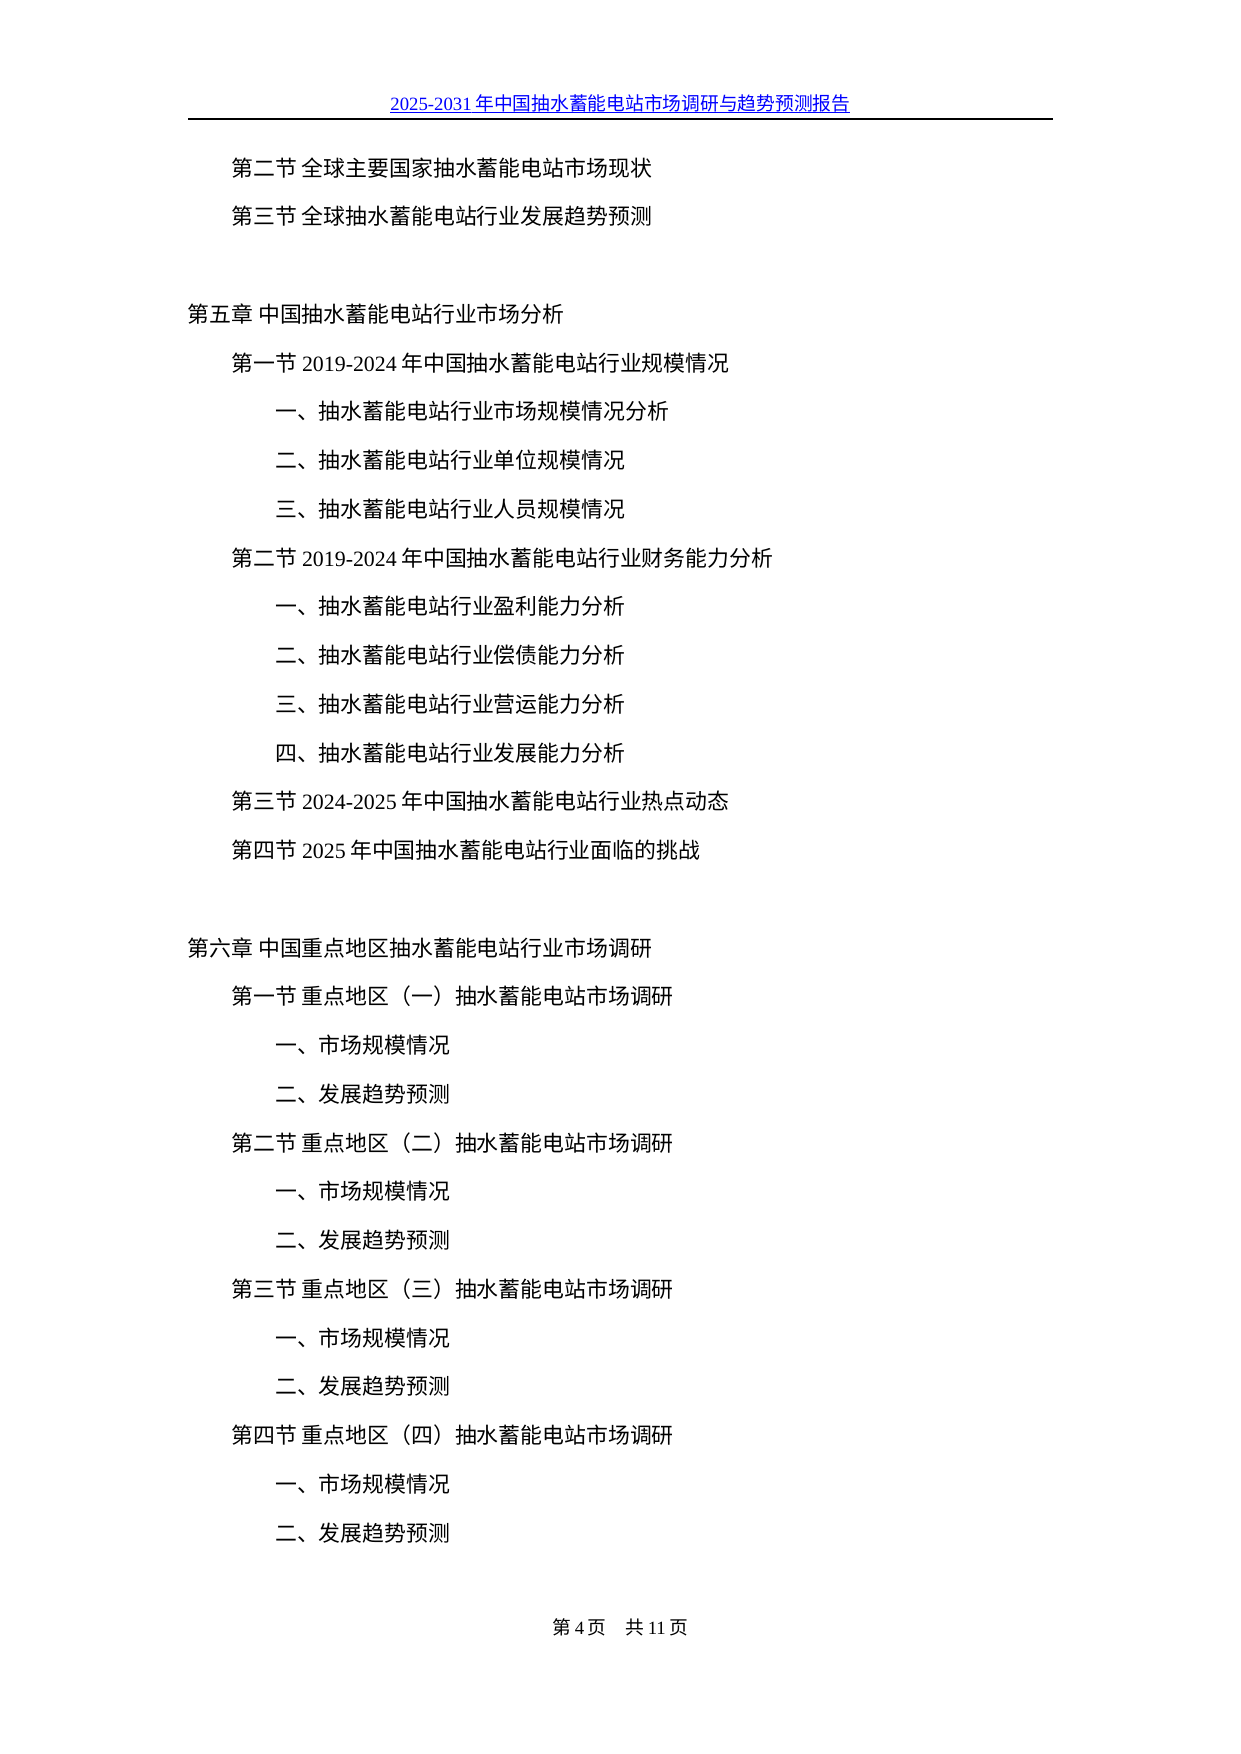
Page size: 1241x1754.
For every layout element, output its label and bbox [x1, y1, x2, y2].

text [187, 150, 1053, 1548]
